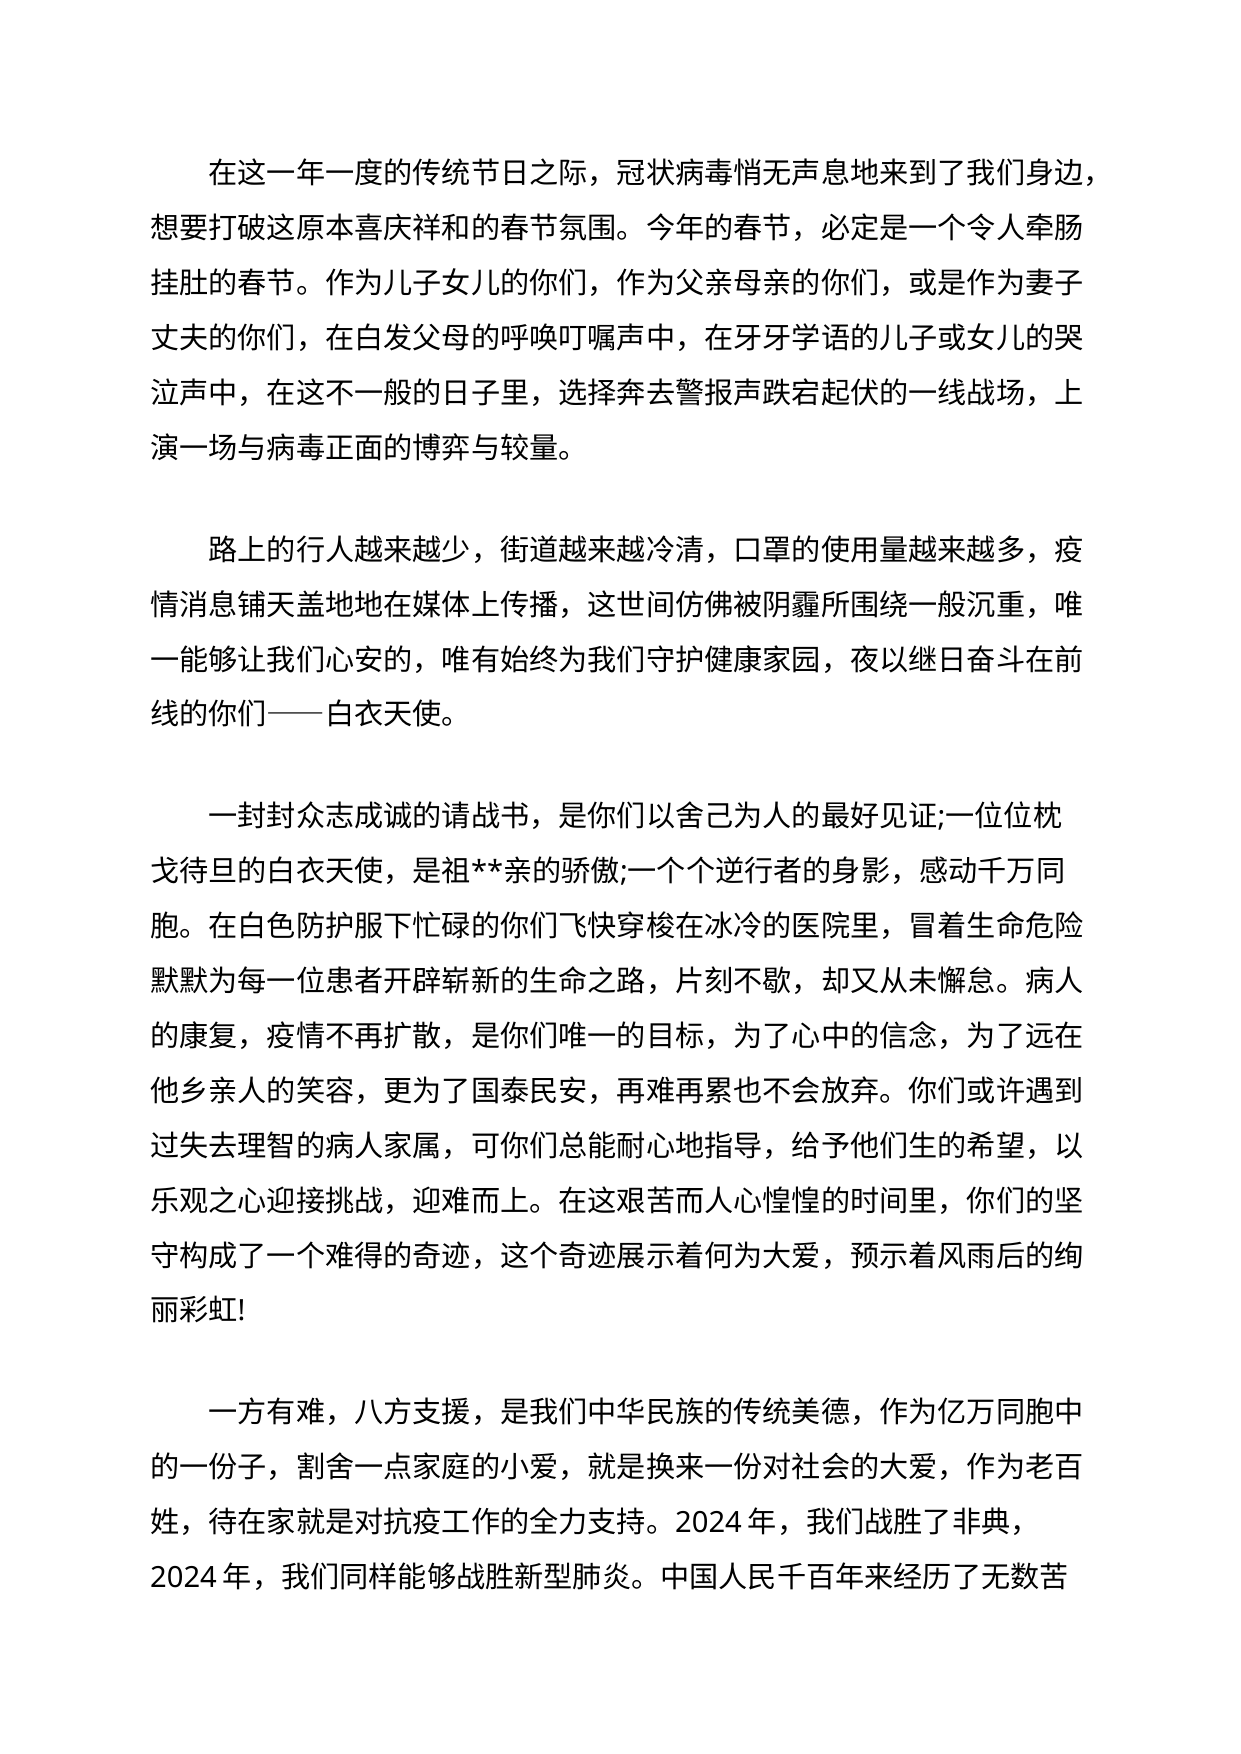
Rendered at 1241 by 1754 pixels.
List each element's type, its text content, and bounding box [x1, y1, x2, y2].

text 在这一年一度的传统节日之际，冠状病毒悄无声息地来到了我们身边，想要打破这原本喜庆祥和的春节氛围。今年的春节，必定是一个令人牵肠挂肚的春节。作为儿子女儿的你们，作为父亲母亲的你们，或是作为妻子丈夫的你们，在白发父母的呼唤叮嘱声中，在牙牙学语的儿子或女儿的哭泣声中，在这不一般的日子里，选择奔去警报声跌宕起伏的一线战场，上演一场与病毒正面的博弈与较量。 [150, 150, 1090, 467]
text 一封封众志成诚的请战书，是你们以舍己为人的最好见证;一位位枕戈待旦的白衣天使，是祖**亲的骄傲;一个个逆行者的身影，感动千万同胞。在白色防护服下忙碌的你们飞快穿梭在冰冷的医院里，冒着生命危险默默为每一位患者开辟崭新的生命之路，片刻不歇，却又从未懈怠。病人的康复，疫情不再扩散，是你们唯一的目标，为了心中的信念，为了远在他乡亲人的笑容，更为了国泰民安，再难再累也不会放弃。你们或许遇到过失去理智的病人家属，可你们总能耐心地指导，给予他们生的希望，以乐观之心迎接挑战，迎难而上。在这艰苦而人心惶惶的时间里，你们的坚守构成了一个难得的奇迹，这个奇迹展示着何为大爱，预示着风雨后的绚丽彩虹! [150, 793, 1090, 1329]
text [150, 1389, 1090, 1596]
text 路上的行人越来越少，街道越来越冷清，口罩的使用量越来越多，疫情消息铺天盖地地在媒体上传播，这世间仿佛被阴霾所围绕一般沉重，唯一能够让我们心安的，唯有始终为我们守护健康家园，夜以继日奋斗在前线的你们——白衣天使。 [150, 526, 1090, 733]
